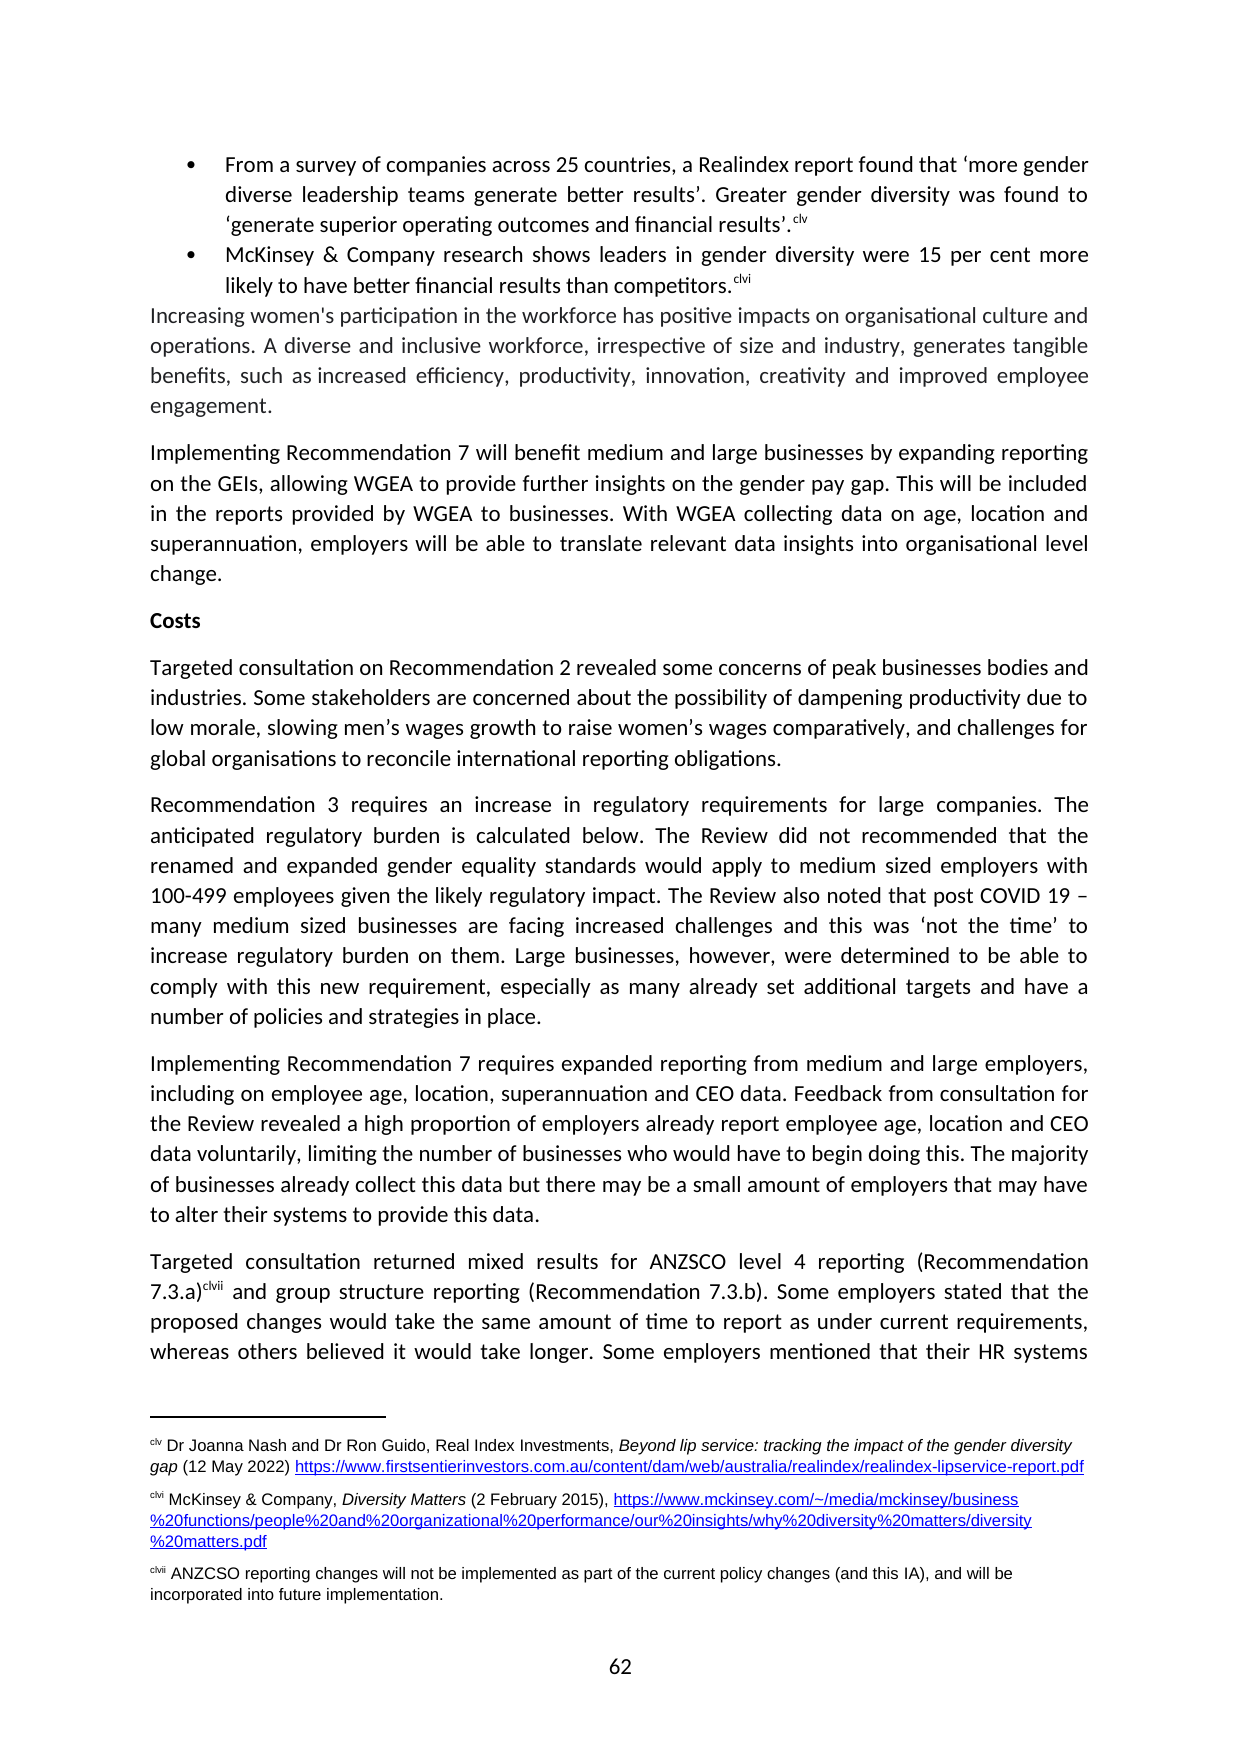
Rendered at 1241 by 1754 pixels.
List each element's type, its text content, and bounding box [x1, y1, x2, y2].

list McKinsey & Company research shows leaders in gender diversity were 15 per cent more likely to have better financial results than competitors. [187, 241, 1090, 299]
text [150, 1247, 1090, 1366]
text Increasing women's participation in the workforce has positive impacts on organisational culture and operations. A diverse and inclusive workforce, irrespective of size and industry, generates tangible benefits, such as increased efficiency, productivity, innovation, creativity and improved employee engagement. [150, 389, 1090, 420]
list From a survey of companies across 25 countries, a Realindex report found that ‘more gender diverse leadership teams generate better results’. Greater gender diversity was found to ‘generate superior operating outcomes and financial results’. [187, 150, 1090, 238]
text Implementing Recommendation 7 requires expanded reporting from medium and large employers, including on employee age, location, superannuation and CEO data. Feedback from consultation for the Review revealed a high proportion of employers already report employee age, location and CEO data voluntarily, limiting the number of businesses who would have to begin doing this. The majority of businesses already collect this data but there may be a small amount of employers that may have to alter their systems to provide this data. [150, 1049, 1090, 1228]
text Recommendation 3 requires an increase in regulatory requirements for large companies. The anticipated regulatory burden is calculated below. The Review did not recommended that the renamed and expanded gender equality standards would apply to medium sized employers with 100-499 employees given the likely regulatory impact. The Review also noted that post COVID 19 – many medium sized businesses are facing increased challenges and this was ‘not the time’ to increase regulatory burden on them. Large businesses, however, were determined to be able to comply with this new requirement, especially as many already set additional targets and have a number of policies and strategies in place. [150, 791, 1090, 1030]
text Implementing Recommendation 7 will benefit medium and large businesses by expanding reporting on the GEIs, allowing WGEA to provide further insights on the gender pay gap. This will be included in the reports provided by WGEA to businesses. With WGEA collecting data on age, location and superannuation, employers will be able to translate relevant data insights into organisational level change. [150, 438, 1090, 587]
text Costs [150, 606, 1090, 634]
text Targeted consultation on Recommendation 2 revealed some concerns of peak businesses bodies and industries. Some stakeholders are concerned about the possibility of dampening productivity due to low morale, slowing men’s wages growth to raise women’s wages comparatively, and challenges for global organisations to reconcile international reporting obligations. [150, 653, 1090, 772]
